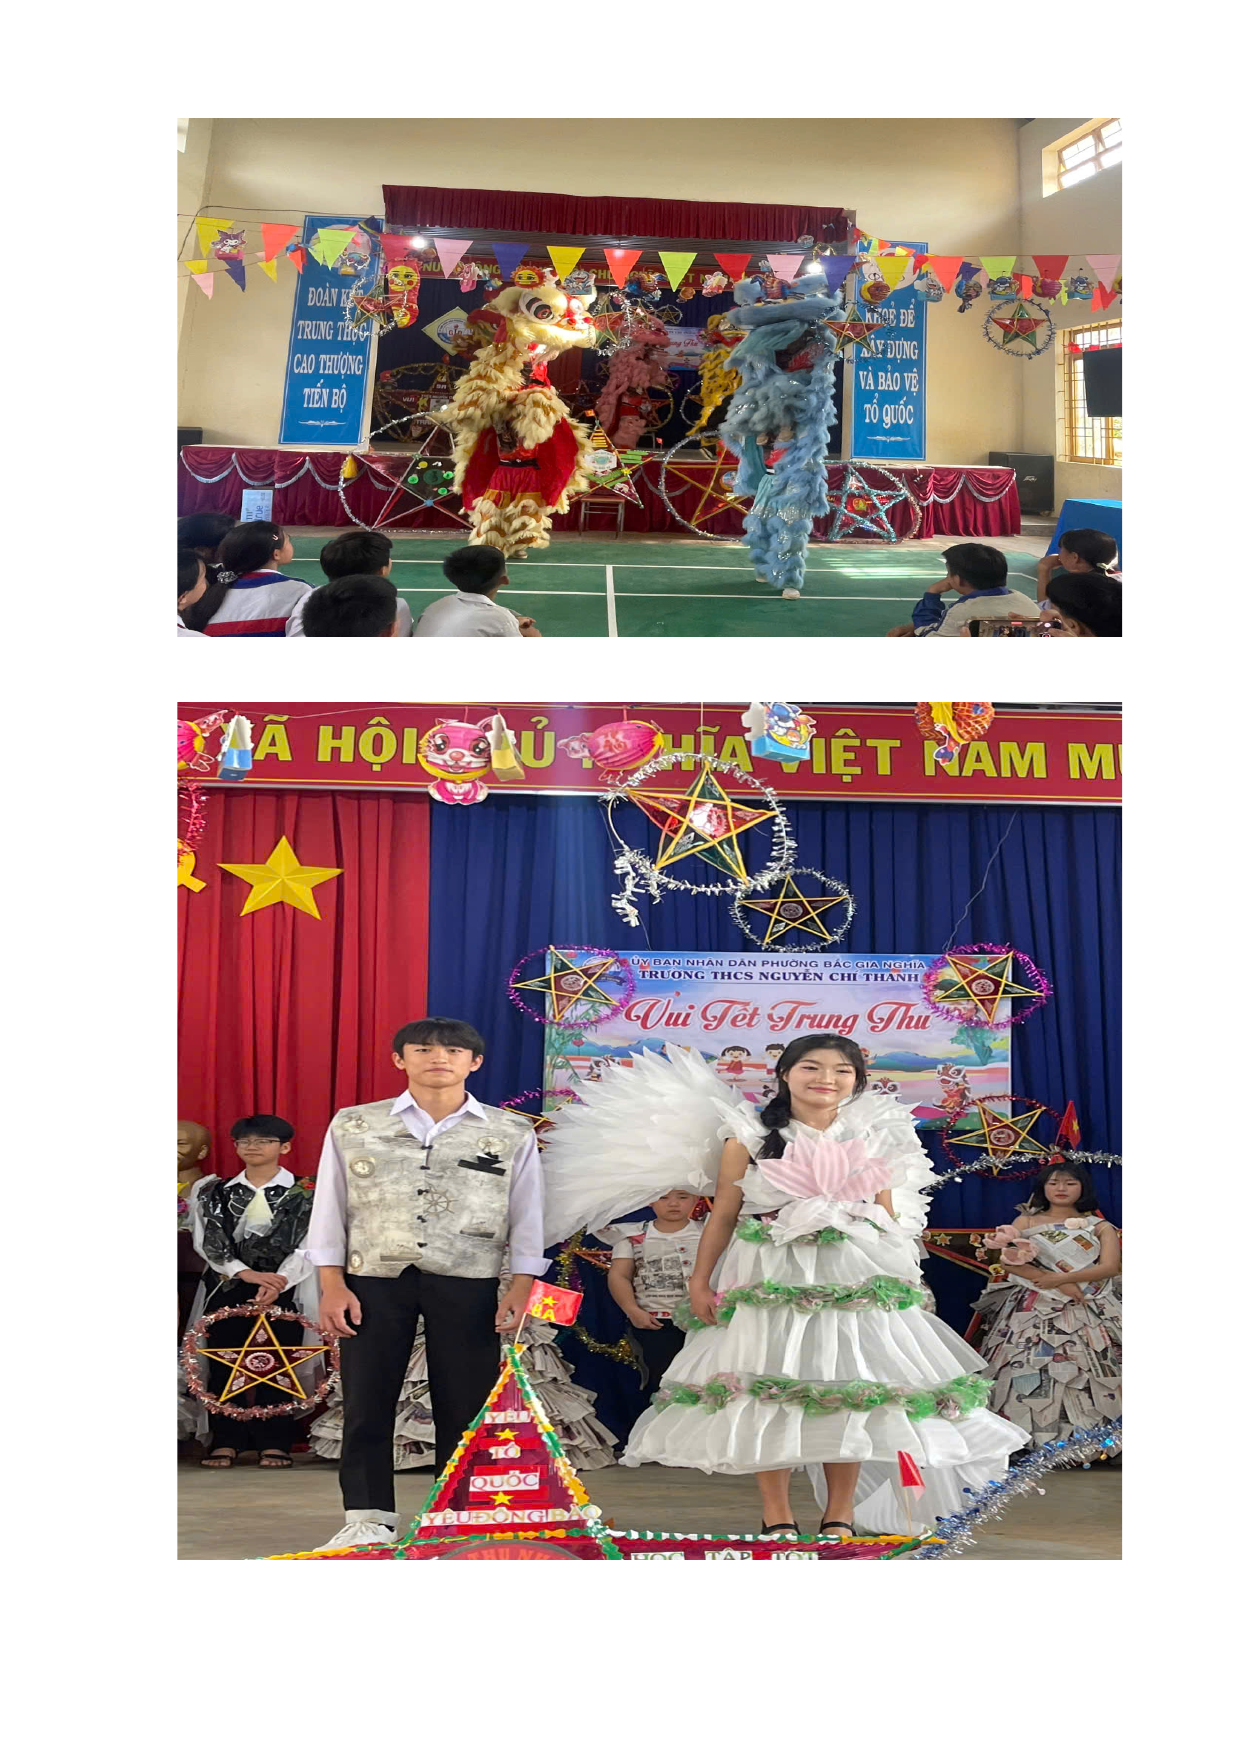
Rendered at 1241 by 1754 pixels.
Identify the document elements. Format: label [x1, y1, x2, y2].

picture [177, 118, 1123, 637]
picture [177, 702, 1123, 1560]
